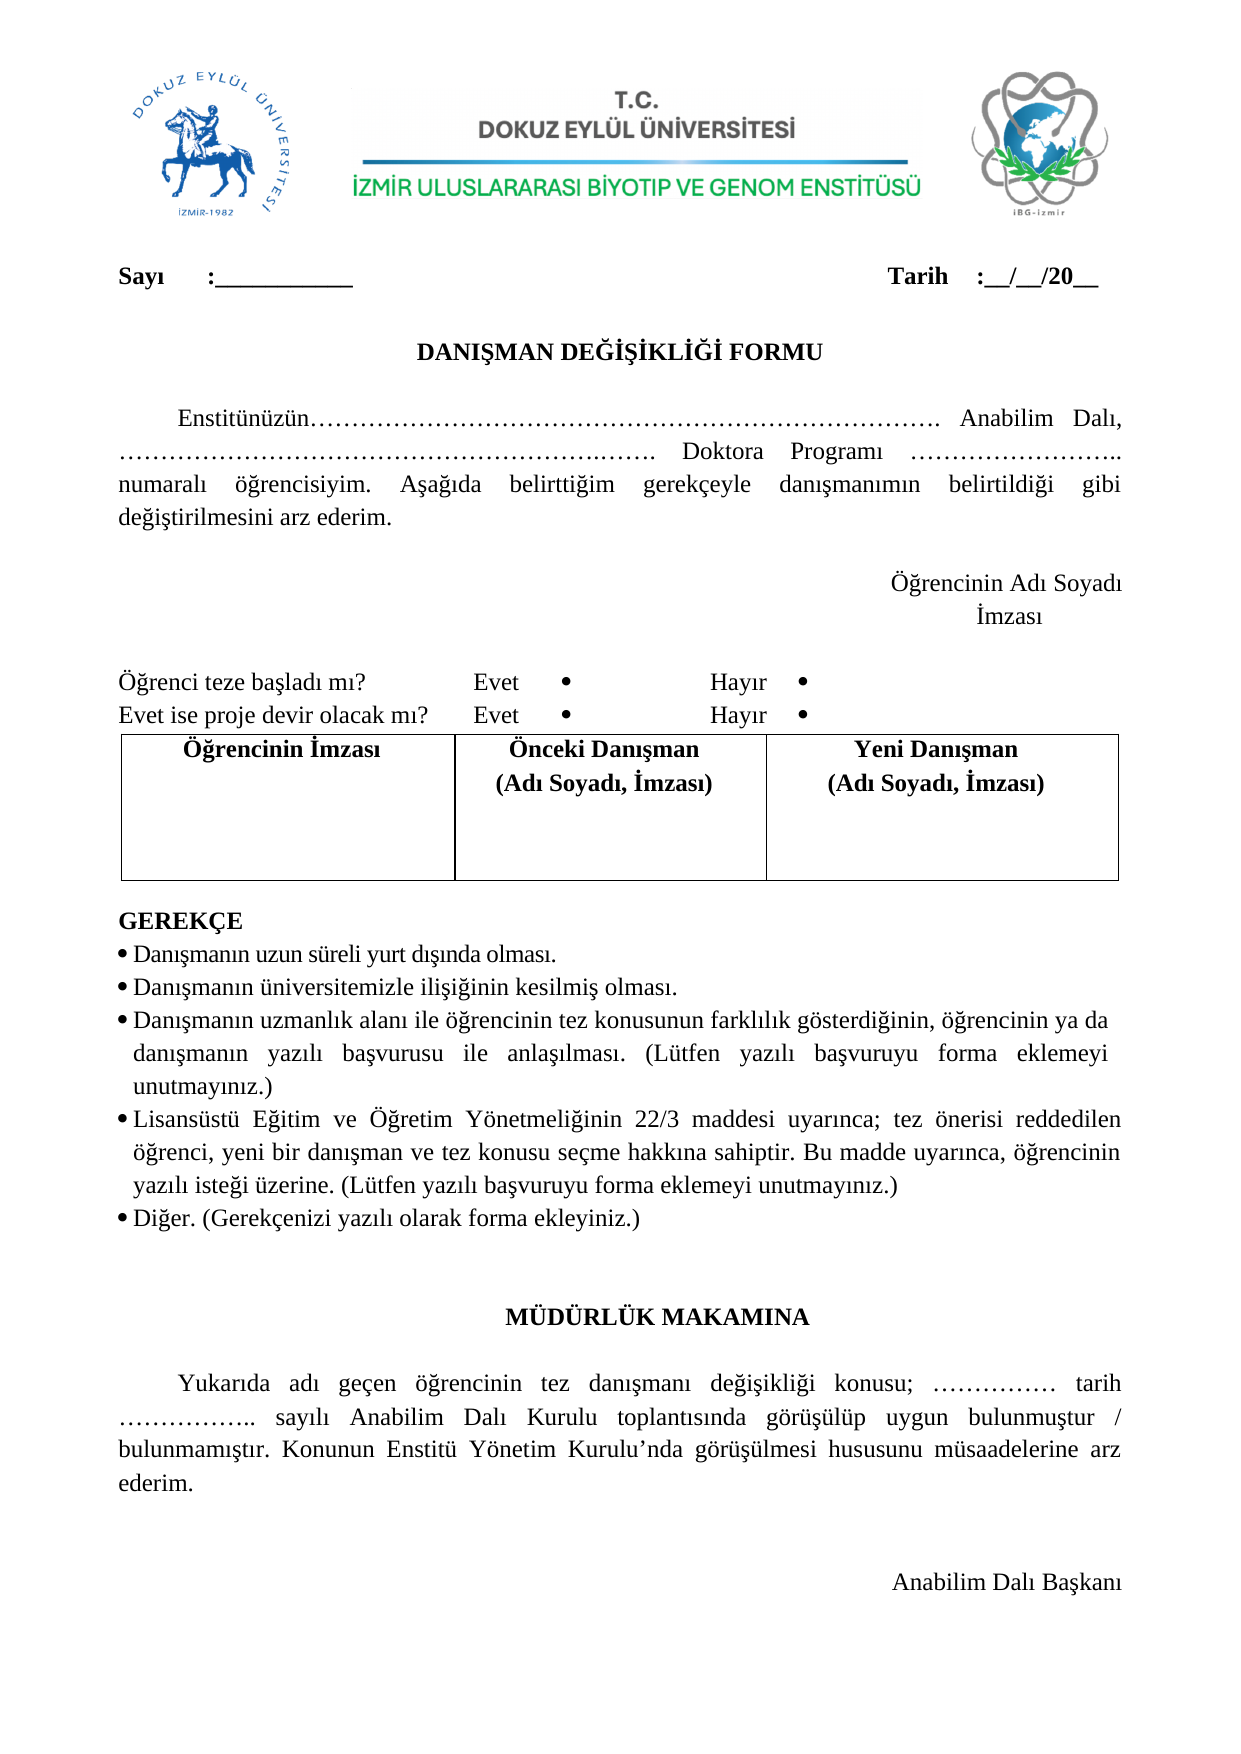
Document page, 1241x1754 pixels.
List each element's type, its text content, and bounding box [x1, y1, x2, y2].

text Evet ise proje devir olacak mı? Evet Hayır [118, 701, 1122, 729]
text Anabilim Dalı Başkanı [118, 1567, 1122, 1595]
list Danışmanın uzun süreli yurt dışında olması. [118, 939, 1109, 968]
picture [118, 59, 1123, 233]
text Öğrenci teze başladı mı? Evet Hayır [118, 667, 1122, 696]
text İmzası [320, 601, 1122, 630]
text Öğrencinin Adı Soyadı [118, 568, 1122, 597]
text GEREKÇE [118, 906, 1109, 935]
text MÜDÜRLÜK MAKAMINA [193, 1302, 1122, 1331]
table_header Önceki Danışman (Adı Soyadı, İmzası) [456, 735, 766, 880]
list Lisansüstü Eğitim ve Öğretim Yönetmeliğinin 22/3 maddesi uyarınca; tez önerisi reddedilen öğrenci, yeni bir danışman ve tez konusu seçme hakkına sahiptir. Bu madde uyarınca, öğrencinin yazılı isteği üzerine. (Lütfen yazılı başvuruyu forma eklemeyi unutmayınız.) [118, 1104, 1122, 1199]
list Danışmanın uzmanlık alanı ile öğrencinin tez konusunun farklılık gösterdiğinin, öğrencinin ya da danışmanın yazılı başvurusu ile anlaşılması. (Lütfen yazılı başvuruyu forma eklemeyi unutmayınız.) [118, 1005, 1109, 1100]
list Danışmanın üniversitemizle ilişiğinin kesilmiş olması. [118, 972, 1109, 1001]
text Yukarıda adı geçen öğrencinin tez danışmanı değişikliği konusu; …………… tarih …………….. sayılı Anabilim Dalı Kurulu toplantısında görüşülüp uygun bulunmuştur / bulunmamıştır. Konunun Enstitü Yönetim Kurulu’nda görüşülmesi hususunu müsaadelerine arz ederim. [118, 1368, 1122, 1496]
table_header Öğrencinin İmzası [122, 735, 454, 880]
text Enstitünüzün…………………………………………………………………. Anabilim Dalı, ………………………………………………….……. Doktora Programı …………………….. numaralı öğrencisiyim. Aşağıda belirttiğim gerekçeyle danışmanımın belirtildiği gibi değiştirilmesini arz ederim. [118, 403, 1122, 531]
text Sayı :___________ Tarih :__/__/20__ [118, 261, 1122, 290]
text DANIŞMAN DEĞİŞİKLİĞİ FORMU [118, 337, 1122, 366]
table_header Yeni Danışman (Adı Soyadı, İmzası) [767, 735, 1118, 880]
list Diğer. (Gerekçenizi yazılı olarak forma ekleyiniz.) [118, 1203, 1122, 1232]
